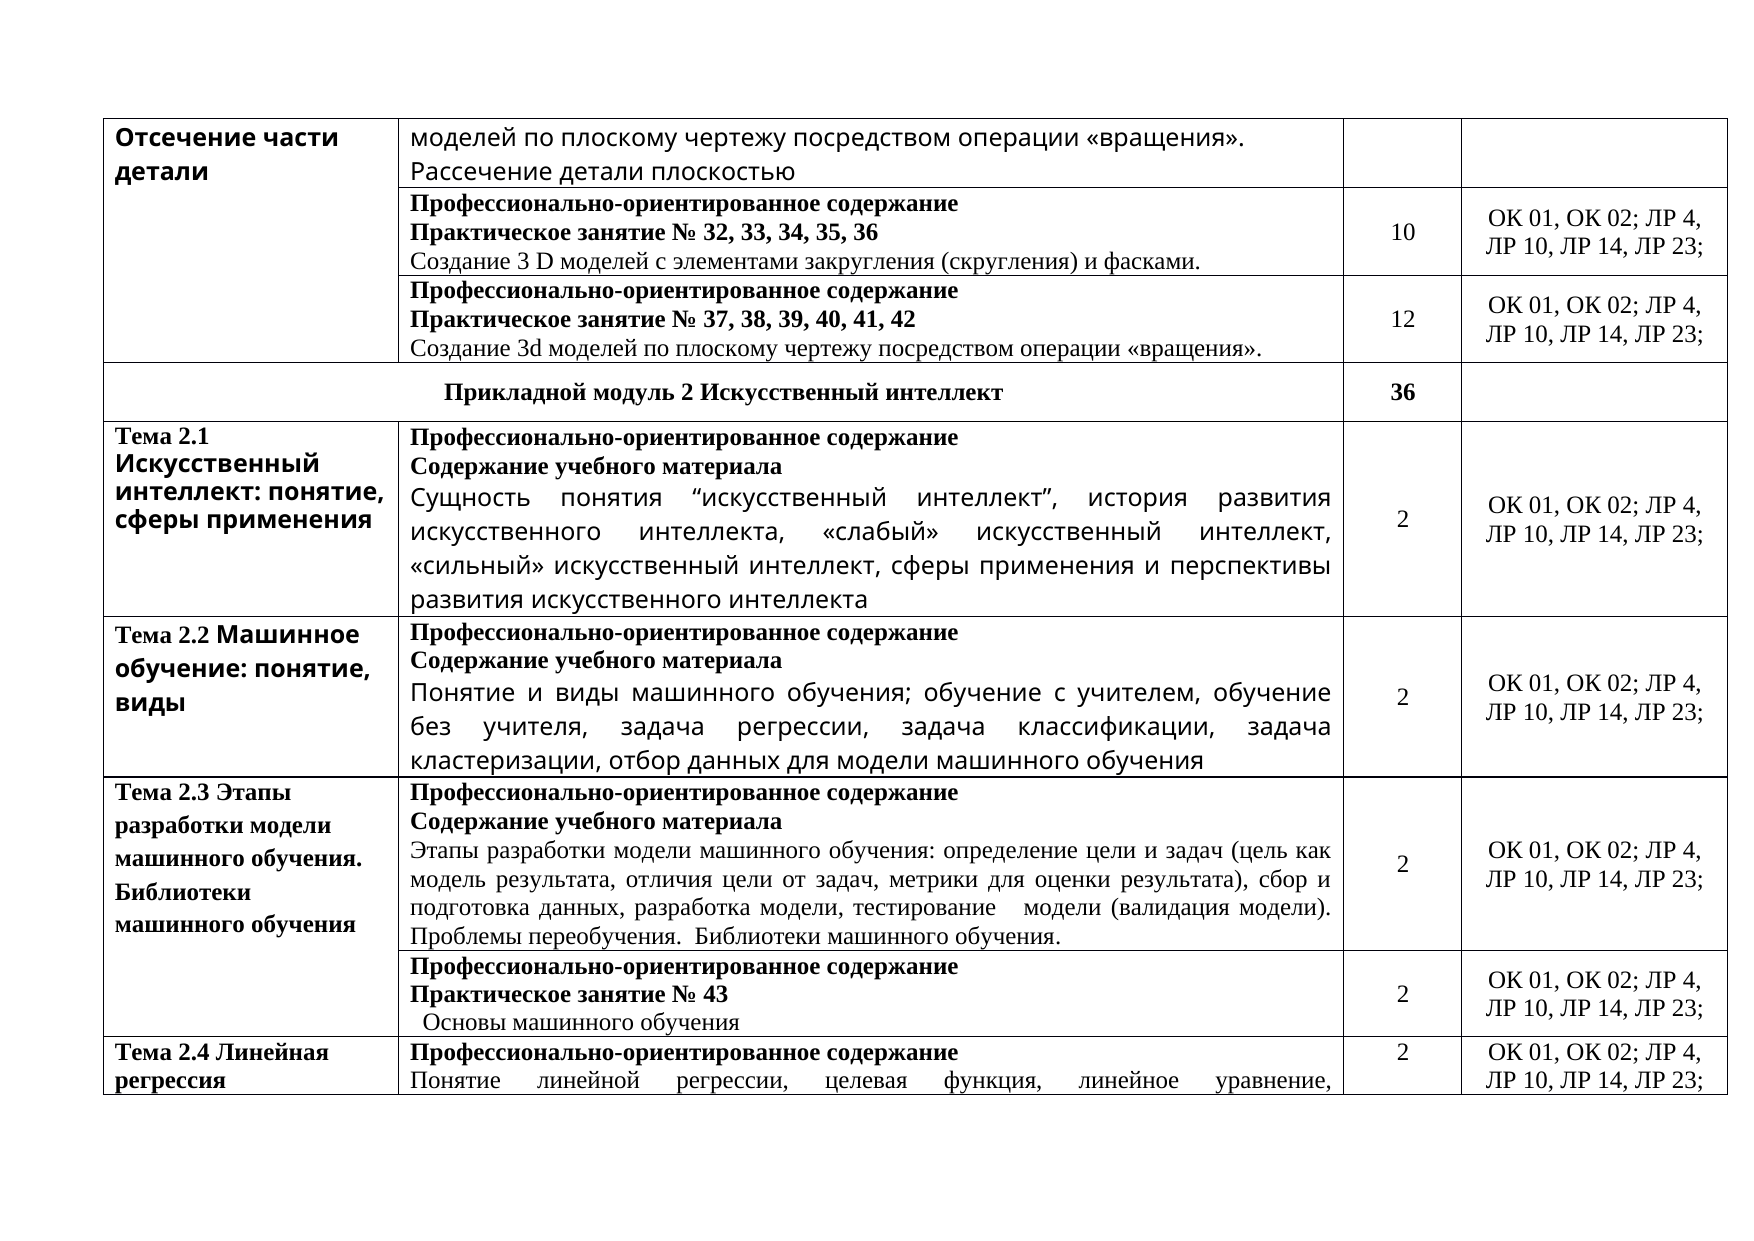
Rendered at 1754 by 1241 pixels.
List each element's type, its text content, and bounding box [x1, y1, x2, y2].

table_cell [104, 119, 398, 362]
table_cell ОК 01, ОК 02; ЛР 4, ЛР 10, ЛР 14, ЛР 23; [1462, 617, 1727, 776]
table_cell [1462, 119, 1727, 187]
table_cell ОК 01, ОК 02; ЛР 4, ЛР 10, ЛР 14, ЛР 23; [1462, 276, 1727, 362]
table_cell 2 [1344, 951, 1461, 1036]
table_cell 2 [1344, 778, 1461, 950]
table_cell Профессионально-ориентированное содержание Содержание учебного материала Сущность понятия “искусственный интеллект”, история развития искусственного интеллекта, «слабый» искусственный интеллект, «сильный» искусственный интеллект, сферы применения и перспективы развития искусственного интеллекта [399, 422, 1343, 616]
table_cell ОК 01, ОК 02; ЛР 4, ЛР 10, ЛР 14, ЛР 23; [1462, 778, 1727, 950]
table_cell Тема 2.1 Искусственный интеллект: понятие, сферы применения [104, 422, 398, 616]
table_cell ОК 01, ОК 02; ЛР 4, ЛР 10, ЛР 14, ЛР 23; [1462, 951, 1727, 1036]
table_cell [104, 1037, 398, 1094]
table_cell 2 [1344, 422, 1461, 616]
table_cell Профессионально-ориентированное содержание Содержание учебного материала Этапы разработки модели машинного обучения: определение цели и задач (цель как модель результата, отличия цели от задач, метрики для оценки результата), сбор и подготовка данных, разработка модели, тестирование модели (валидация модели). Проблемы переобучения. Библиотеки машинного обучения. [399, 778, 1343, 950]
table_cell 12 [1344, 276, 1461, 362]
table_cell 2 [1344, 119, 1461, 187]
table_cell 10 [1344, 188, 1461, 274]
table_cell Тема 2.3 Этапы разработки модели машинного обучения. Библиотеки машинного обучения [104, 778, 398, 1036]
table_cell ОК 01, ОК 02; ЛР 4, ЛР 10, ЛР 14, ЛР 23; [1462, 422, 1727, 616]
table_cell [399, 119, 1343, 187]
table_cell 2 [1344, 617, 1461, 776]
table_cell 36 [1344, 363, 1461, 421]
table_cell Прикладной модуль 2 Искусственный интеллект [104, 363, 1343, 421]
table_cell Профессионально-ориентированное содержание Практическое занятие № 43 Основы машинного обучения [399, 951, 1343, 1036]
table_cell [1462, 1037, 1727, 1094]
table_cell 2 [1344, 1037, 1461, 1094]
table_cell Профессионально-ориентированное содержание Практическое занятие № 37, 38, 39, 40, 41, 42 Создание 3d моделей по плоскому чертежу посредством операции «вращения». [399, 276, 1343, 362]
table_cell Тема 2.2 Машинное обучение: понятие, виды [104, 617, 398, 776]
table_cell Профессионально-ориентированное содержание Содержание учебного материала Понятие и виды машинного обучения; обучение с учителем, обучение без учителя, задача регрессии, задача классификации, задача кластеризации, отбор данных для модели машинного обучения [399, 617, 1343, 776]
table_cell ОК 01, ОК 02; ЛР 4, ЛР 10, ЛР 14, ЛР 23; [1462, 188, 1727, 274]
table_cell [1462, 363, 1727, 421]
table_cell Профессионально-ориентированное содержание Практическое занятие № 32, 33, 34, 35, 36 Создание 3 D моделей с элементами закругления (скругления) и фасками. [399, 188, 1343, 274]
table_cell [399, 1037, 1343, 1094]
